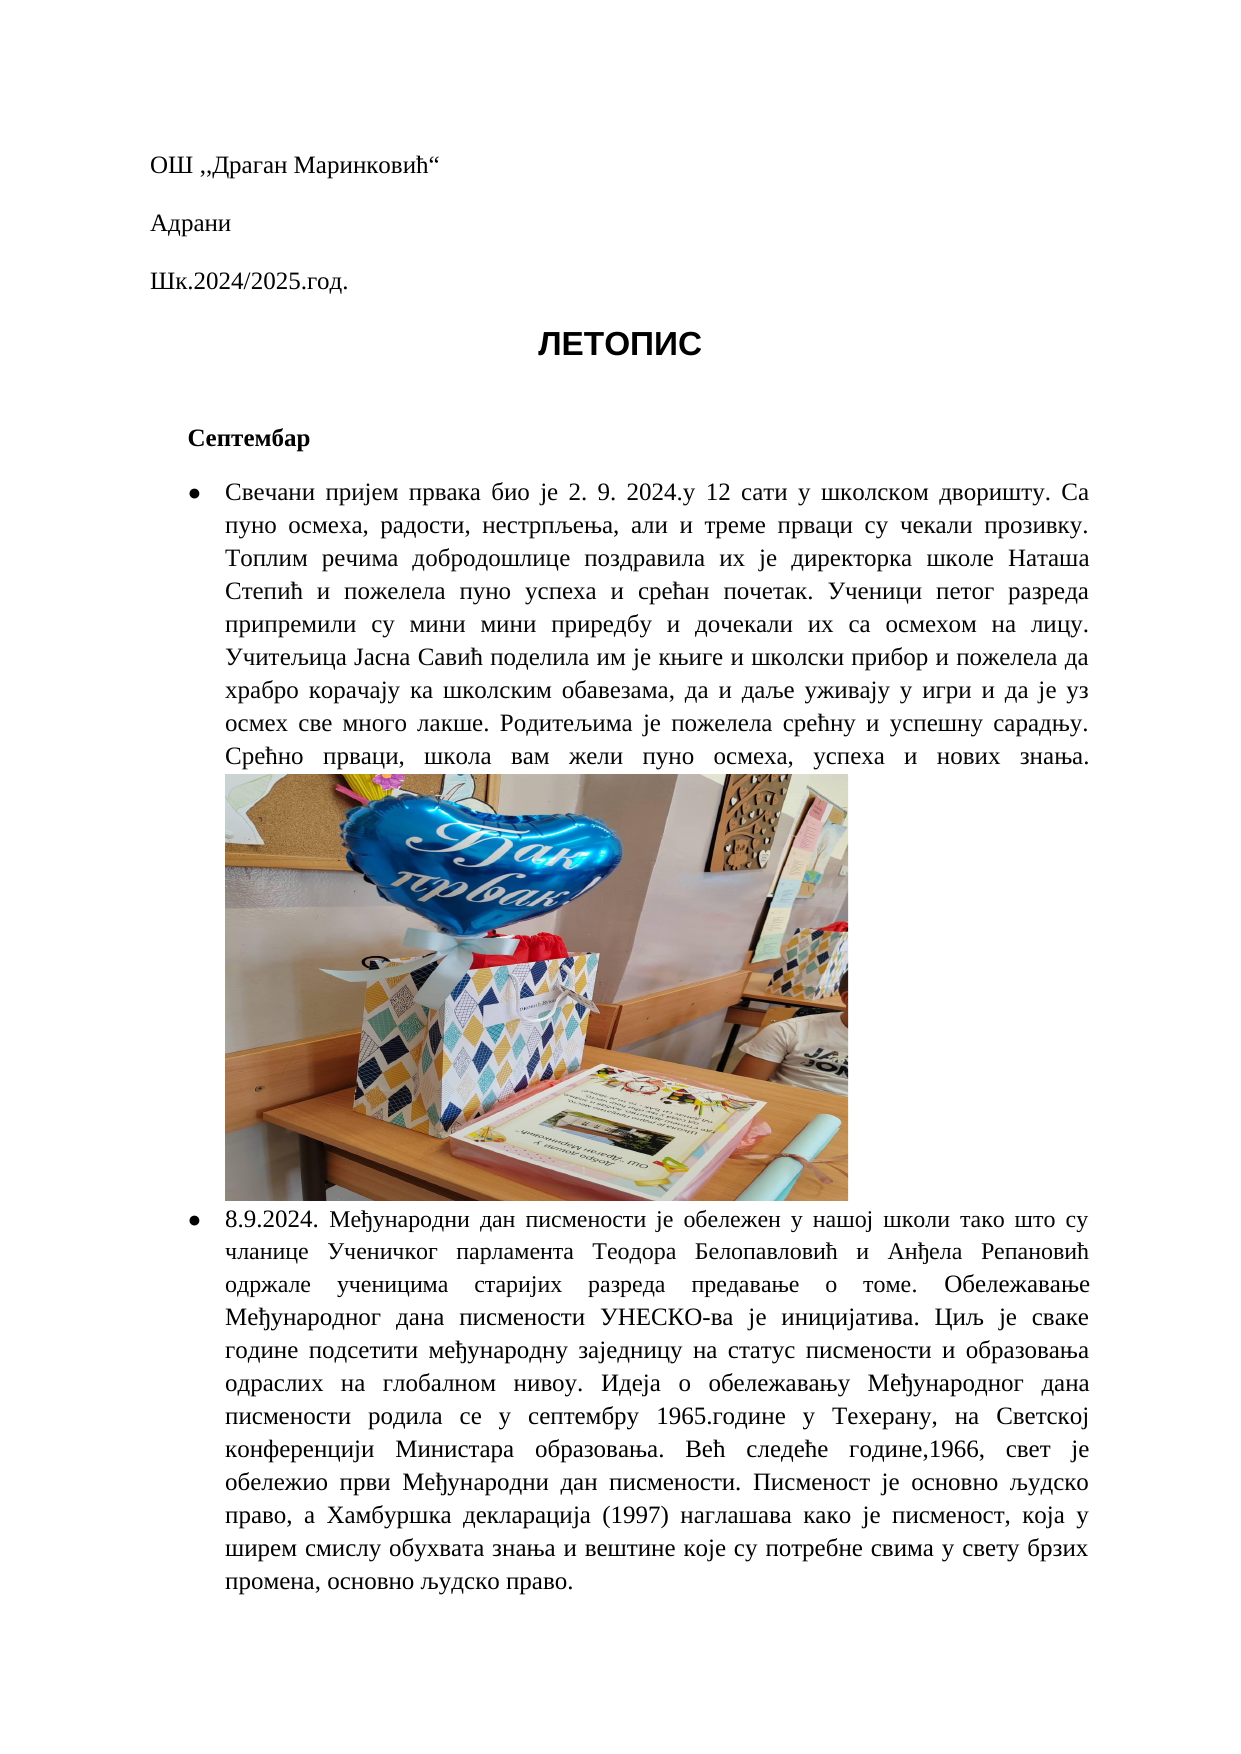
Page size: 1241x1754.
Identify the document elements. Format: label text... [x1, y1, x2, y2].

text ЛЕТОПИС [150, 324, 1090, 362]
text Септембар [187, 423, 1090, 452]
list 8.9.2024. Међународни дан писмености је обележен у нашој школи тако што су чланице Ученичког парламента Теодора Белопавловић и Анђела Репановић одржале ученицима старијих разреда предавање о томе. Обележавање Међународног дана писмености УНЕСКО-ва је иницијатива. Циљ је сваке године подсетити међународну заједницу на статус писмености и образовања одраслих на глобалном нивоу. Идеја о обележавању Међународног дана писмености родила се у септембру 1965.године у Техерану, на Светској конференцији Министара образовања. Већ следеће године,1966, свет је обележио први Међународни дан писмености. Писменост је основно људско право, а Хамбуршка декларација (1997) наглашава како је писменост, која у ширем смислу обухвата знања и вештине које су потребне свима у свету брзих промена, основно људско право. [187, 1204, 1090, 1595]
picture [225, 774, 849, 1201]
text Шк.2024/2025.год. [150, 266, 1090, 295]
text Адрани [150, 208, 1090, 237]
text ОШ ,,Драган Маринковић“ [150, 150, 1090, 179]
